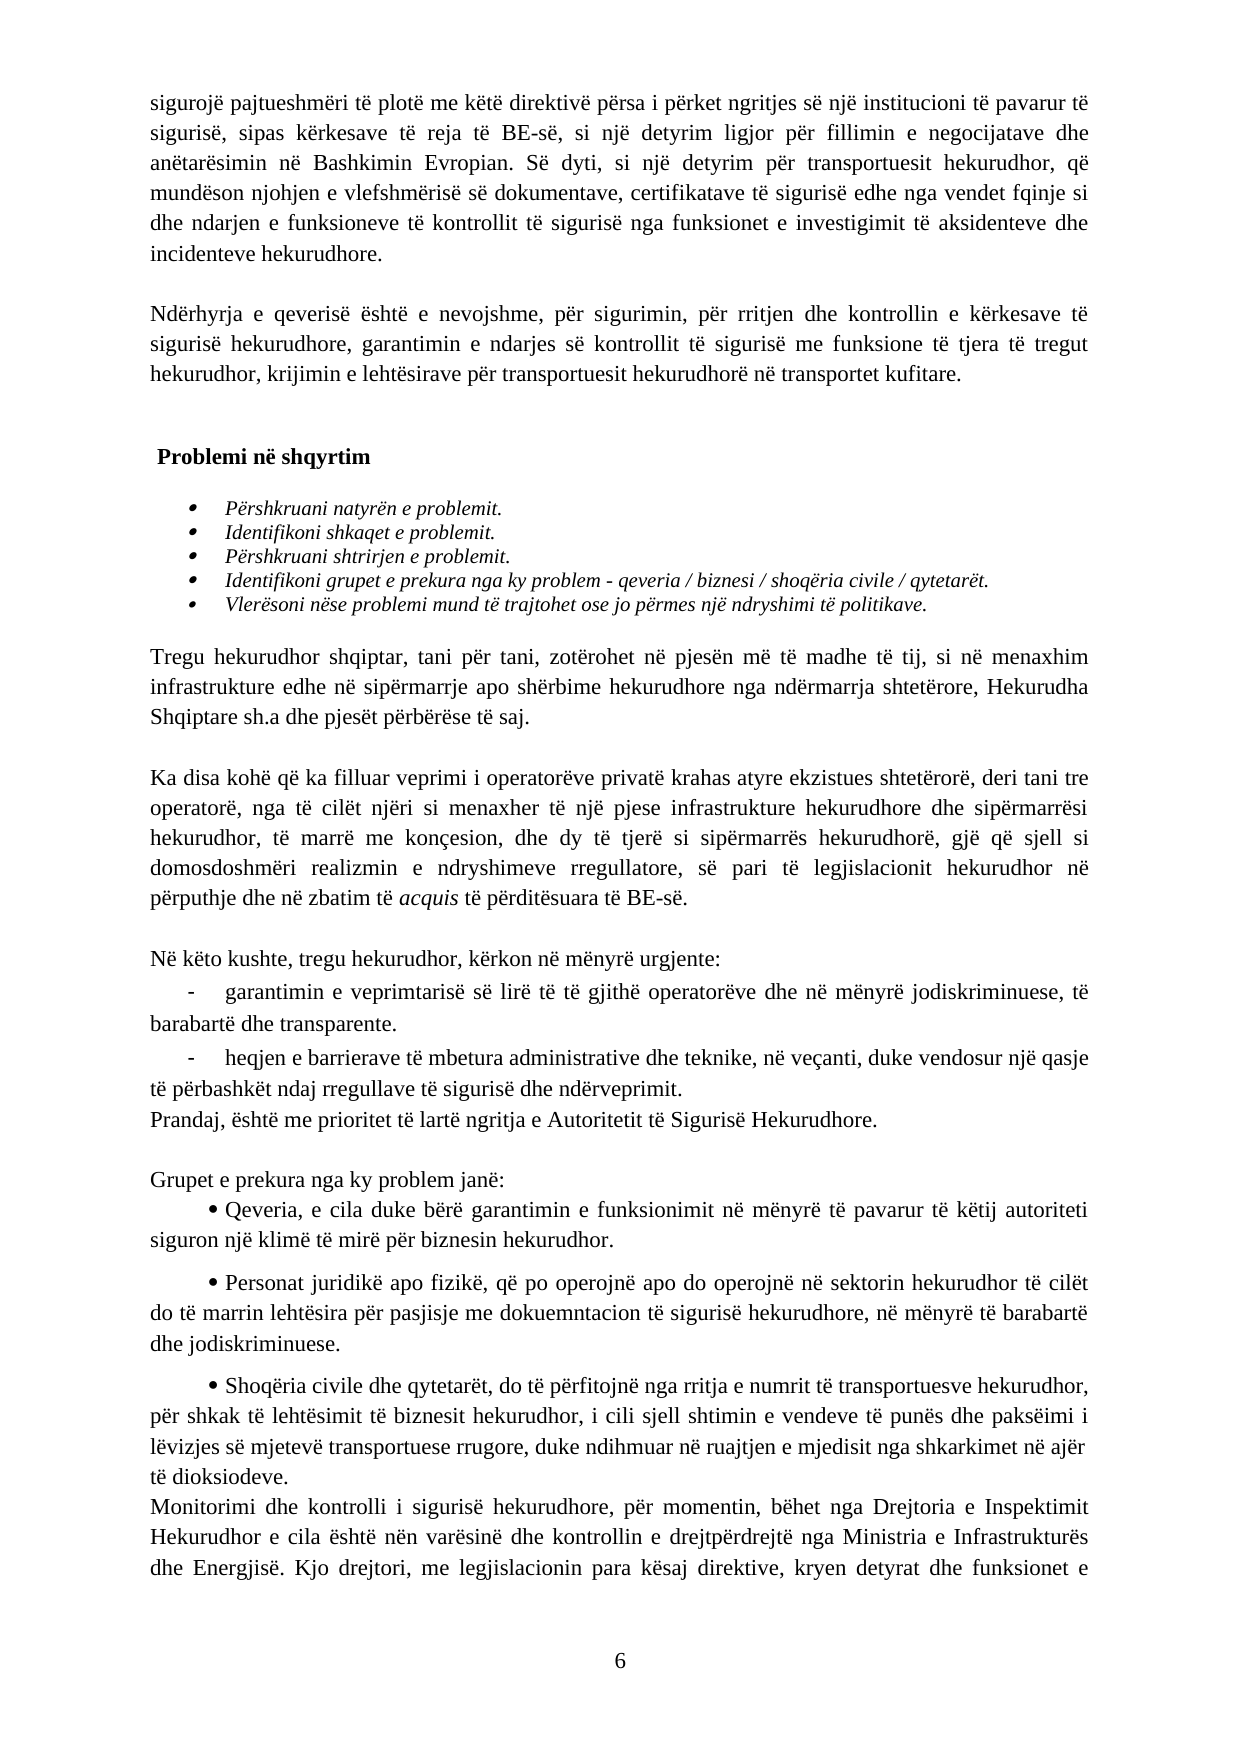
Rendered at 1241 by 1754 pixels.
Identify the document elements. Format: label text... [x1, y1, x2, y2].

list Shoqëria civile dhe qytetarët, do të përfitojnë nga rritja e numrit të transportuesve hekurudhor, për shkak të lehtësimit të biznesit hekurudhor, i cili sjell shtimin e vendeve të punës dhe paksëimi i lëvizjes së mjetevë transportuese rrugore, duke ndihmuar në ruajtjen e mjedisit nga shkarkimet në ajër [150, 1372, 1090, 1459]
text Ndërhyrja e qeverisë është e nevojshme, për sigurimin, për rritjen dhe kontrollin e kërkesave të sigurisë hekurudhore, garantimin e ndarjes së kontrollit të sigurisë me funksione të tjera të tregut hekurudhor, krijimin e lehtësirave për transportuesit hekurudhorë në transportet kufitare. [150, 300, 1090, 387]
list Vlerësoni nëse problemi mund të trajtohet ose jo përmes një ndryshimi të politikave. [187, 592, 1090, 616]
text Tregu hekurudhor shqiptar, tani për tani, zotërohet në pjesën më të madhe të tij, si në menaxhim infrastrukture edhe në sipërmarrje apo shërbime hekurudhore nga ndërmarrja shtetërore, Hekurudha Shqiptare sh.a dhe pjesët përbërëse të saj. [150, 643, 1090, 729]
text Prandaj, është me prioritet të lartë ngritja e Autoritetit të Sigurisë Hekurudhore. [150, 1106, 1090, 1132]
list Identifikoni grupet e prekura nga ky problem - qeveria / biznesi / shoqëria civile / qytetarët. [187, 568, 1090, 592]
list Qeveria, e cila duke bërë garantimin e funksionimit në mënyrë të pavarur të këtij autoriteti siguron një klimë të mirë për biznesin hekurudhor. [150, 1196, 1090, 1253]
list Identifikoni shkaqet e problemit. [187, 520, 1090, 544]
text Ka disa kohë që ka filluar veprimi i operatorëve privatë krahas atyre ekzistues shtetërorë, deri tani tre operatorë, nga të cilët njëri si menaxher të një pjese infrastrukture hekurudhore dhe sipërmarrësi hekurudhor, të marrë me konçesion, dhe dy të tjerë si sipërmarrës hekurudhorë, gjë që sjell si domosdoshmëri realizmin e ndryshimeve rregullatore, së pari të legjislacionit hekurudhor në përputhje dhe në zbatim të acquis të përditësuara të BE-së. [150, 764, 1090, 911]
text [150, 1493, 1090, 1580]
text sigurojë pajtueshmëri të plotë me këtë direktivë përsa i përket ngritjes së një institucioni të pavarur të sigurisë, sipas kërkesave të reja të BE-së, si një detyrim ligjor për fillimin e negocijatave dhe anëtarësimin në Bashkimin Evropian. Së dyti, si një detyrim për transportuesit hekurudhor, që mundëson njohjen e vlefshmërisë së dokumentave, certifikatave të sigurisë edhe nga vendet fqinje si dhe ndarjen e funksioneve të kontrollit të sigurisë nga funksionet e investigimit të aksidenteve dhe incidenteve hekurudhore. [150, 89, 1090, 266]
list garantimin e veprimtarisë së lirë të të gjithë operatorëve dhe në mënyrë jodiskriminuese, të barabartë dhe transparente. [150, 975, 1090, 1037]
list heqjen e barrierave të mbetura administrative dhe teknike, në veçanti, duke vendosur një qasje të përbashkët ndaj rregullave të sigurisë dhe ndërveprimit. [150, 1040, 1090, 1102]
list Përshkruani shtrirjen e problemit. [187, 544, 1090, 568]
subtitle Problemi në shqyrtim [150, 443, 1090, 470]
text Në këto kushte, tregu hekurudhor, kërkon në mënyrë urgjente: [150, 945, 1090, 971]
list Personat juridikë apo fizikë, që po operojnë apo do operojnë në sektorin hekurudhor të cilët do të marrin lehtësira për pasjisje me dokuemntacion të sigurisë hekurudhore, në mënyrë të barabartë dhe jodiskriminuese. [150, 1269, 1090, 1356]
text Grupet e prekura nga ky problem janë: [150, 1166, 1090, 1192]
list Përshkruani natyrën e problemit. [187, 496, 1090, 520]
text të dioksiodeve. [150, 1463, 1090, 1489]
